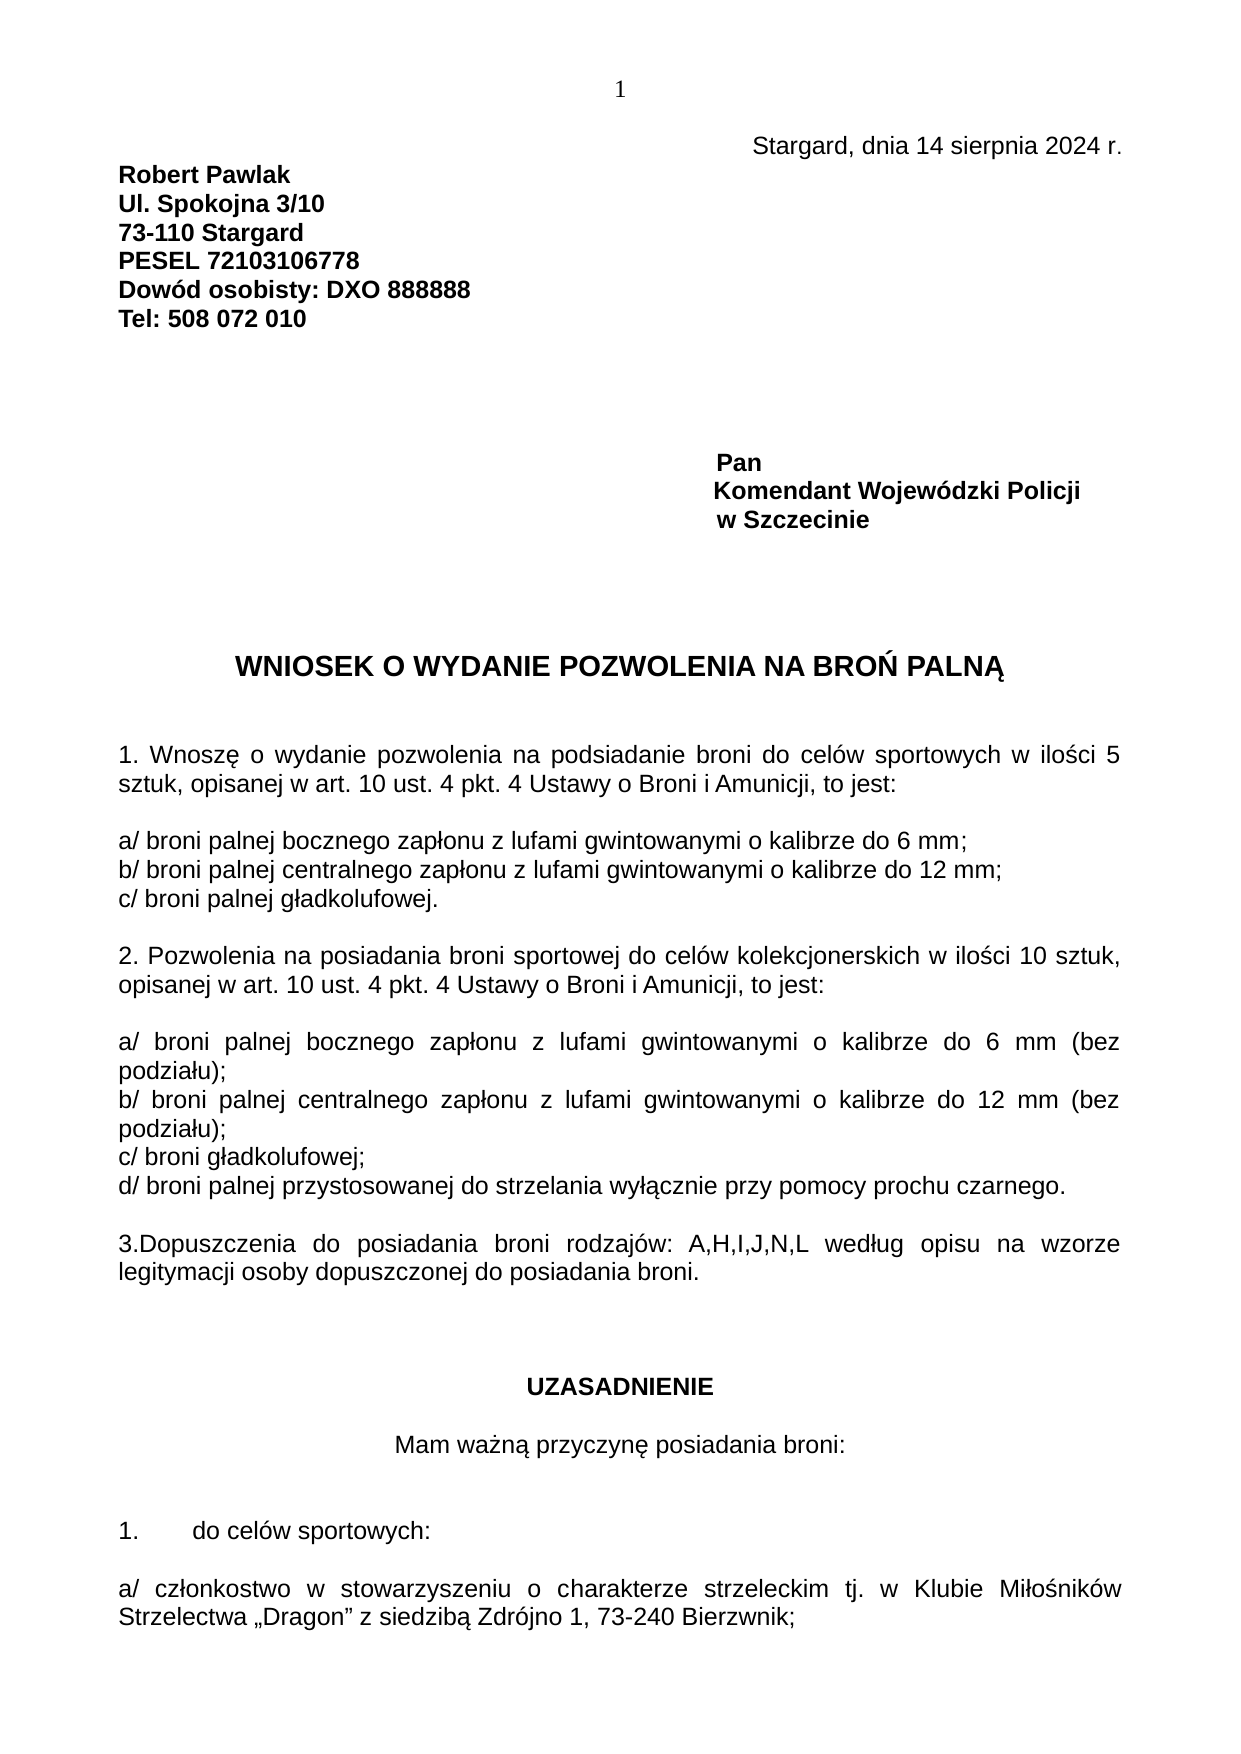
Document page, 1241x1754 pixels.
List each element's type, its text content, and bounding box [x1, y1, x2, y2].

text c/ broni palnej gładkolufowej. [118, 883, 1122, 912]
text WNIOSEK O WYDANIE POZWOLENIA NA BROŃ PALNĄ [118, 649, 1122, 682]
text Robert Pawlak [118, 160, 1122, 189]
text a/ broni palnej bocznego zapłonu z lufami gwintowanymi o kalibrze do 6 mm; [118, 826, 1122, 855]
text b/ broni palnej centralnego zapłonu z lufami gwintowanymi o kalibrze do 12 mm (bez podziału); [118, 1085, 1122, 1142]
text Mam ważną przyczynę posiadania broni: [118, 1430, 1122, 1458]
text Pan [635, 447, 1122, 476]
text Stargard, dnia 14 sierpnia 2024 r. [118, 131, 1122, 160]
text Komendant Wojewódzki Policji [118, 476, 1122, 505]
text w Szczecinie [118, 505, 1122, 534]
list do celów sportowych: [118, 1516, 1122, 1545]
text a/ broni palnej bocznego zapłonu z lufami gwintowanymi o kalibrze do 6 mm (bez podziału); [118, 1027, 1122, 1085]
text 73-110 Stargard [118, 217, 1122, 246]
text Tel: 508 072 010 [118, 304, 1122, 332]
text a/ członkostwo w stowarzyszeniu o charakterze strzeleckim tj. w Klubie Miłośników Strzelectwa „Dragon” z siedzibą Zdrójno 1, 73-240 Bierzwnik; [118, 1573, 1122, 1631]
text 1. Wnoszę o wydanie pozwolenia na podsiadanie broni do celów sportowych w ilości 5 sztuk, opisanej w art. 10 ust. 4 pkt. 4 Ustawy o Broni i Amunicji, to jest: [118, 740, 1122, 797]
text UZASADNIENIE [118, 1372, 1122, 1401]
text 3.Dopuszczenia do posiadania broni rodzajów: A,H,I,J,N,L według opisu na wzorze legitymacji osoby dopuszczonej do posiadania broni. [118, 1228, 1122, 1286]
text PESEL 72103106778 [118, 246, 1122, 275]
text d/ broni palnej przystosowanej do strzelania wyłącznie przy pomocy prochu czarnego. [118, 1171, 1122, 1200]
text c/ broni gładkolufowej; [118, 1142, 1122, 1171]
text 2. Pozwolenia na posiadania broni sportowej do celów kolekcjonerskich w ilości 10 sztuk, opisanej w art. 10 ust. 4 pkt. 4 Ustawy o Broni i Amunicji, to jest: [118, 941, 1122, 998]
text Ul. Spokojna 3/10 [118, 189, 1122, 217]
text Dowód osobisty: DXO 888888 [118, 275, 1122, 304]
text b/ broni palnej centralnego zapłonu z lufami gwintowanymi o kalibrze do 12 mm; [118, 855, 1122, 883]
